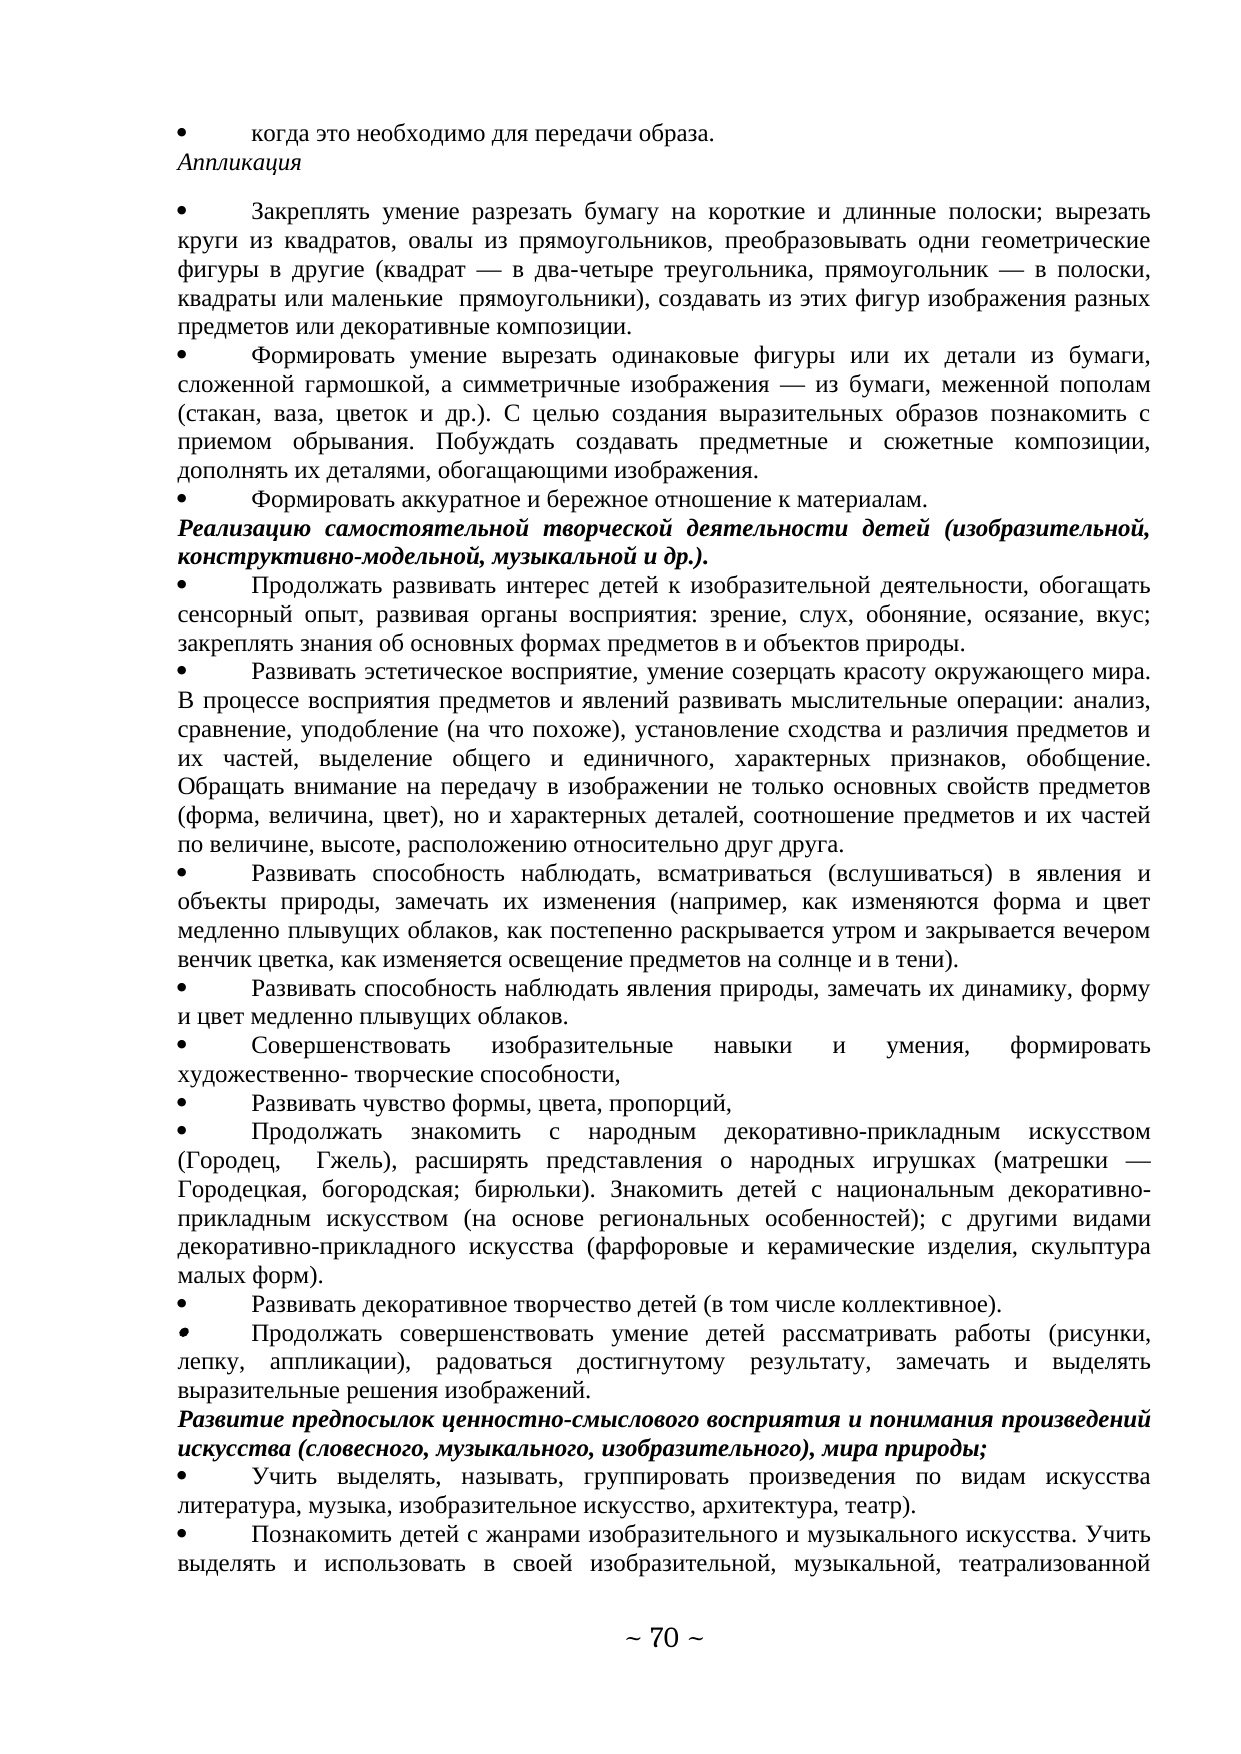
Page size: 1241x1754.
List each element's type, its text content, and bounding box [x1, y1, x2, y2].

list Продолжать совершенствовать умение детей рассматривать работы (рисунки, лепку, аппликации), радоваться достигнутому результату, замечать и выделять выразительные решения изображений. [177, 1318, 1152, 1404]
list Развивать способность наблюдать, всматриваться (вслушиваться) в явления и объекты природы, замечать их изменения (например, как изменяются форма и цвет медленно плывущих облаков, как постепенно раскрывается утром и закрывается вечером венчик цветка, как изменяется освещение предметов на солнце и в тени). [177, 858, 1152, 973]
list Продолжать развивать интерес детей к изобразительной деятельности, обогащать сенсорный опыт, развивая органы восприятия: зрение, слух, обоняние, осязание, вкус; закреплять знания об основных формах предметов в и объектов природы. [177, 570, 1152, 656]
list Развивать способность наблюдать явления природы, замечать их динамику, форму и цвет медленно плывущих облаков. [177, 973, 1152, 1030]
text Реализацию самостоятельной творческой деятельности детей (изобразительной, конструктивно-модельной, музыкальной и др.). [177, 513, 1152, 570]
list Формировать аккуратное и бережное отношение к материалам. [177, 484, 1152, 513]
text Аппликация [177, 147, 1152, 176]
text Развитие предпосылок ценностно-смыслового восприятия и понимания произведений искусства (словесного, музыкального, изобразительного), мира природы; [177, 1404, 1152, 1461]
list Развивать декоративное творчество детей (в том числе коллективное). [177, 1289, 1152, 1318]
list Продолжать знакомить с народным декоративно-прикладным искусством (Городец, Гжель), расширять представления о народных игрушках (матрешки — Городецкая, богородская; бирюльки). Знакомить детей с национальным декоративно-прикладным искусством (на основе региональных особенностей); с другими видами декоративно-прикладного искусства (фарфоровые и керамические изделия, скульптура малых форм). [177, 1116, 1152, 1289]
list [177, 1519, 1152, 1576]
list Развивать чувство формы, цвета, пропорций, [177, 1088, 1152, 1116]
list Совершенствовать изобразительные навыки и умения, формировать художественно- творческие способности, [177, 1030, 1152, 1088]
list Закреплять умение разрезать бумагу на короткие и длинные полоски; вырезать круги из квадратов, овалы из прямоугольников, преобразовывать одни геометрические фигуры в другие (квадрат — в два-четыре треугольника, прямоугольник — в полоски, квадраты или маленькие прямоугольники), создавать из этих фигур изображения разных предметов или декоративные композиции. [177, 196, 1152, 340]
list Развивать эстетическое восприятие, умение созерцать красоту окружающего мира. В процессе восприятия предметов и явлений развивать мыслительные операции: анализ, сравнение, уподобление (на что похоже), установление сходства и различия предметов и их частей, выделение общего и единичного, характерных признаков, обобщение. Обращать внимание на передачу в изображении не только основных свойств предметов (форма, величина, цвет), но и характерных деталей, соотношение предметов и их частей по величине, высоте, расположению относительно друг друга. [177, 656, 1152, 858]
list Учить выделять, называть, группировать произведения по видам искусства литература, музыка, изобразительное искусство, архитектура, театр). [177, 1461, 1152, 1519]
list Формировать умение вырезать одинаковые фигуры или их детали из бумаги, сложенной гармошкой, а симметричные изображения — из бумаги, меженной пополам (стакан, ваза, цветок и др.). С целью создания выразительных образов познакомить с приемом обрывания. Побуждать создавать предметные и сюжетные композиции, дополнять их деталями, обогащающими изображения. [177, 340, 1152, 484]
list когда это необходимо для передачи образа. [177, 118, 1152, 147]
